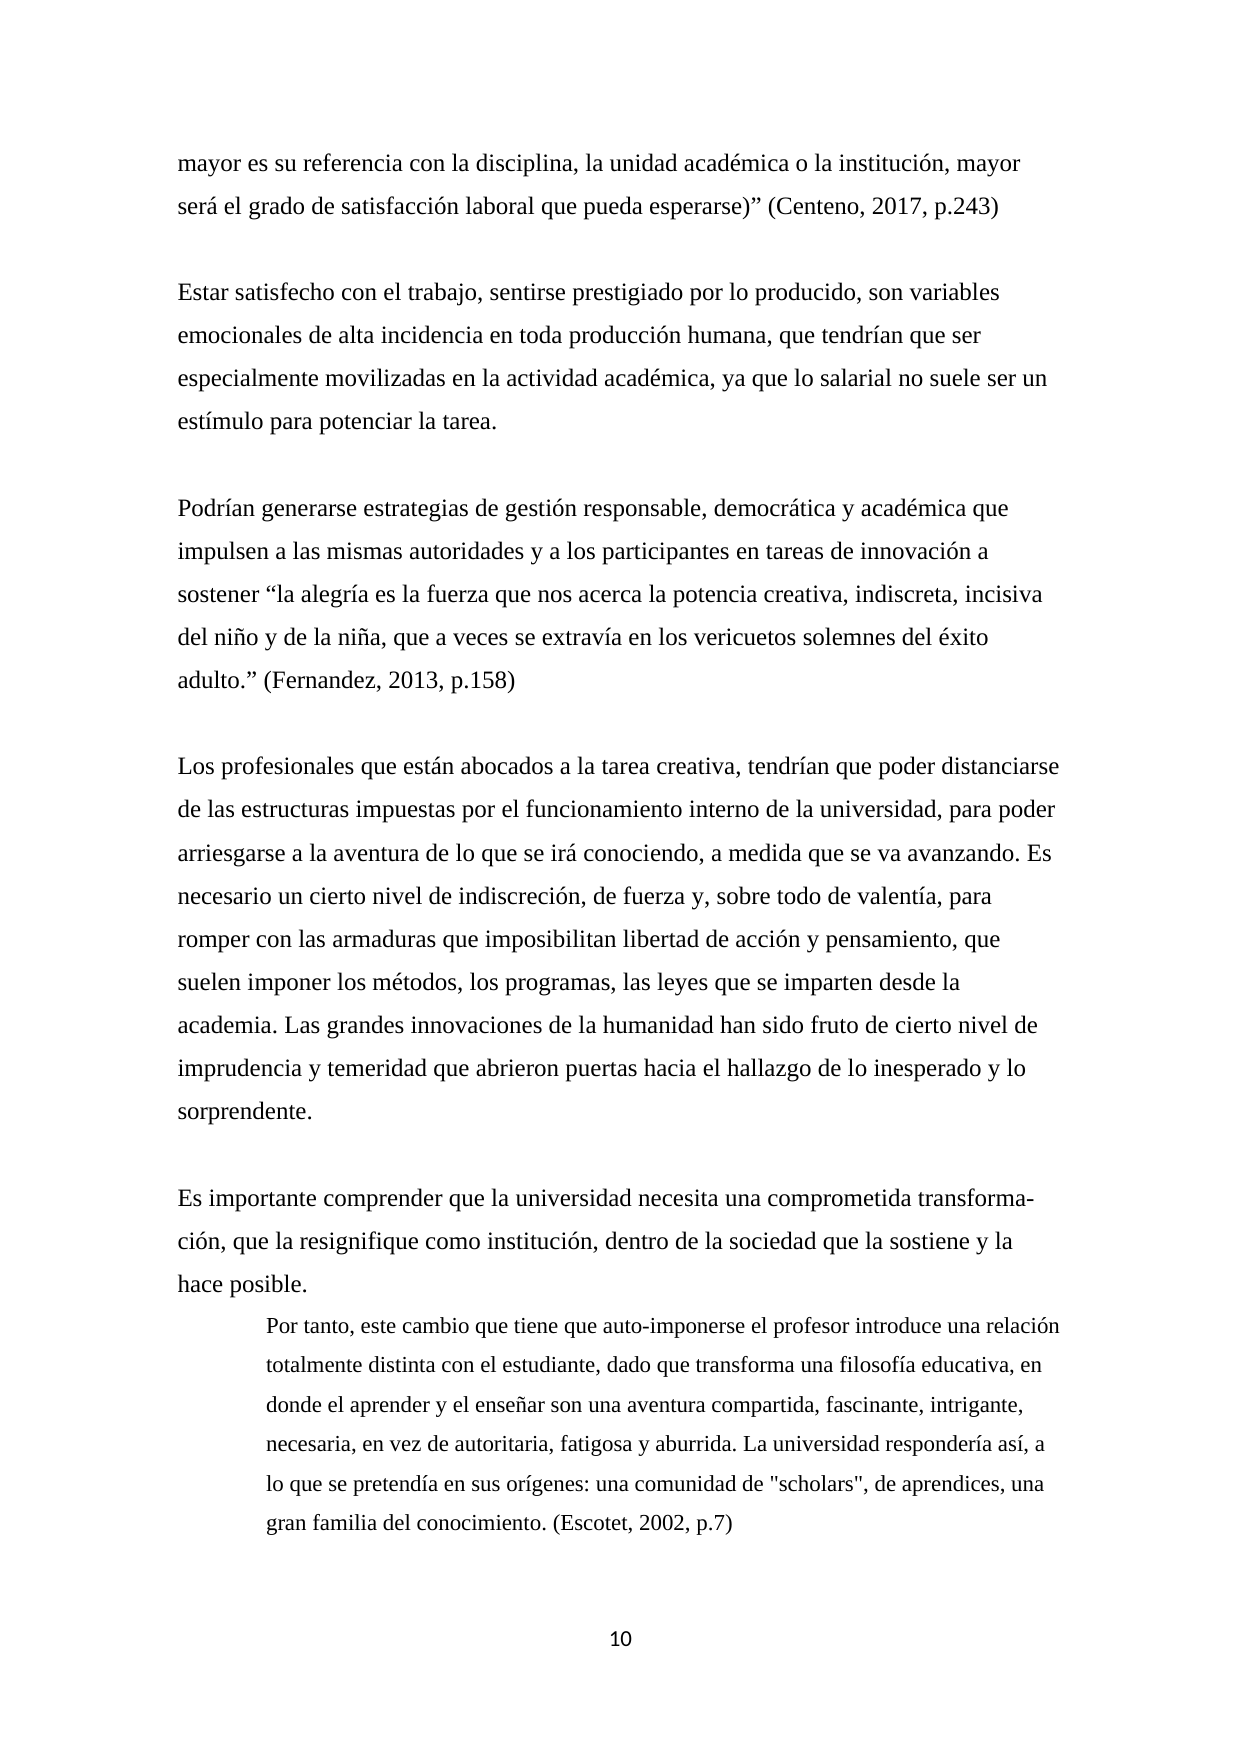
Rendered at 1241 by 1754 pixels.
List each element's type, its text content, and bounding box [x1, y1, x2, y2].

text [177, 148, 1063, 219]
text Por tanto, este cambio que tiene que auto-imponerse el profesor introduce una relación totalmente distinta con el estudiante, dado que transforma una filosofía educativa, en donde el aprender y el enseñar son una aventura compartida, fascinante, intrigante, necesaria, en vez de autoritaria, fatigosa y aburrida. La universidad respondería así, a lo que se pretendía en sus orígenes: una comunidad de "scholars", de aprendices, una gran familia del conocimiento. (Escotet, 2002, p.7) [266, 1312, 1063, 1536]
text Estar satisfecho con el trabajo, sentirse prestigiado por lo producido, son variables emocionales de alta incidencia en toda producción humana, que tendrían que ser especialmente movilizadas en la actividad académica, ya que lo salarial no suele ser un estímulo para potenciar la tarea. [177, 277, 1063, 435]
text Los profesionales que están abocados a la tarea creativa, tendrían que poder distanciarse de las estructuras impuestas por el funcionamiento interno de la universidad, para poder arriesgarse a la aventura de lo que se irá conociendo, a medida que se va avanzando. Es necesario un cierto nivel de indiscreción, de fuerza y, sobre todo de valentía, para romper con las armaduras que imposibilitan libertad de acción y pensamiento, que suelen imponer los métodos, los programas, las leyes que se imparten desde la academia. Las grandes innovaciones de la humanidad han sido fruto de cierto nivel de imprudencia y temeridad que abrieron puertas hacia el hallazgo de lo inesperado y lo sorprendente. [177, 751, 1063, 1125]
text Es importante comprender que la universidad necesita una comprometida transforma-ción, que la resignifique como institución, dentro de la sociedad que la sostiene y la hace posible. [177, 1183, 1063, 1298]
text Podrían generarse estrategias de gestión responsable, democrática y académica que impulsen a las mismas autoridades y a los participantes en tareas de innovación a sostener “la alegría es la fuerza que nos acerca la potencia creativa, indiscreta, incisiva del niño y de la niña, que a veces se extravía en los vericuetos solemnes del éxito adulto.” (Fernandez, 2013, p.158) [177, 493, 1063, 694]
